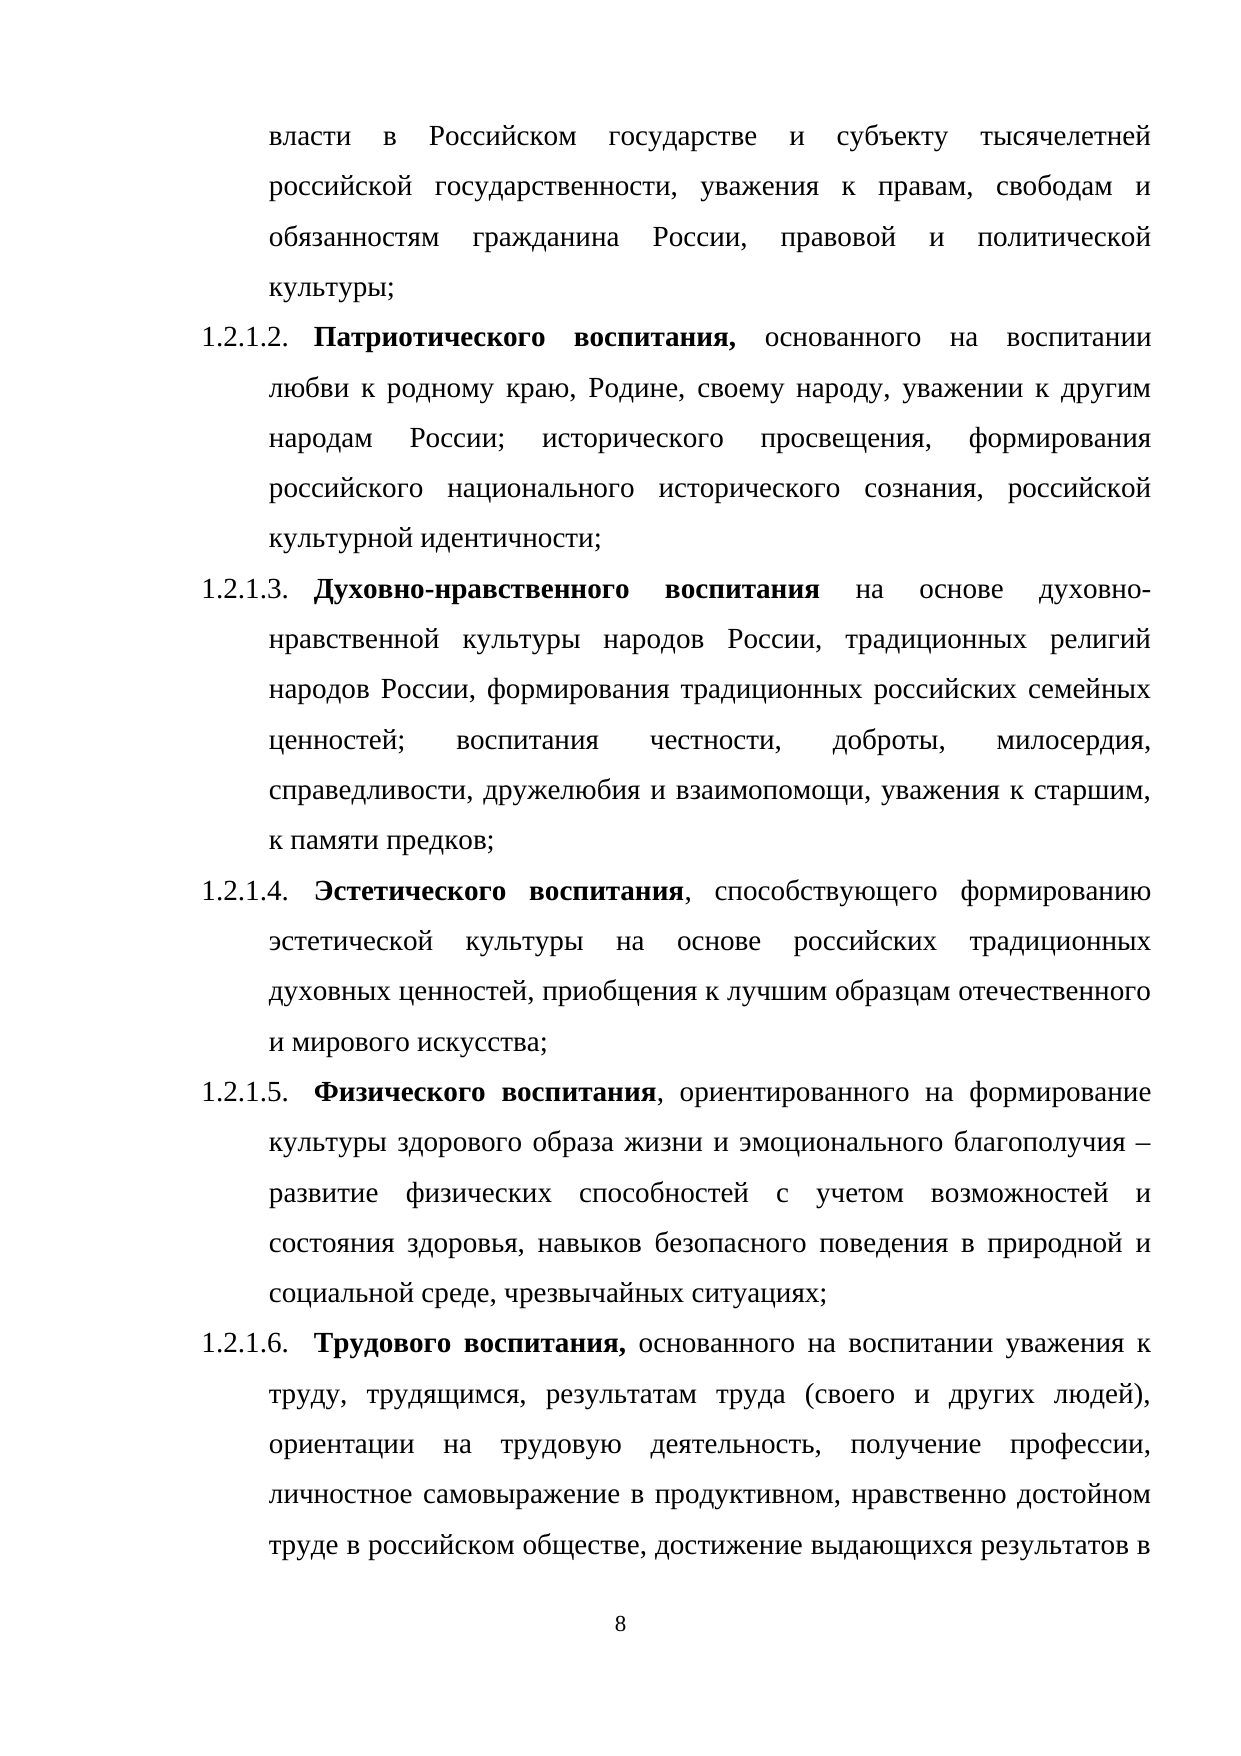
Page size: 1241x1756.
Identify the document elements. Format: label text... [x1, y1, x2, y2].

subtitle Физического воспитания, ориентированного на формирование культуры здорового образа жизни и эмоционального благополучия – развитие физических способностей с учетом возможностей и состояния здоровья, навыков безопасного поведения в природной и социальной среде, чрезвычайных ситуациях; [201, 1074, 1152, 1309]
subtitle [201, 118, 1152, 303]
subtitle Патриотического воспитания, основанного на воспитании любви к родному краю, Родине, своему народу, уважении к другим народам России; исторического просвещения, формирования российского национального исторического сознания, российской культурной идентичности; [201, 319, 1152, 554]
subtitle Духовно-нравственного воспитания на основе духовно-нравственной культуры народов России, традиционных религий народов России, формирования традиционных российских семейных ценностей; воспитания честности, доброты, милосердия, справедливости, дружелюбия и взаимопомощи, уважения к старшим, к памяти предков; [201, 571, 1152, 856]
subtitle Эстетического воспитания, способствующего формированию эстетической культуры на основе российских традиционных духовных ценностей, приобщения к лучшим образцам отечественного и мирового искусства; [201, 873, 1152, 1057]
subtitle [201, 1326, 1152, 1560]
